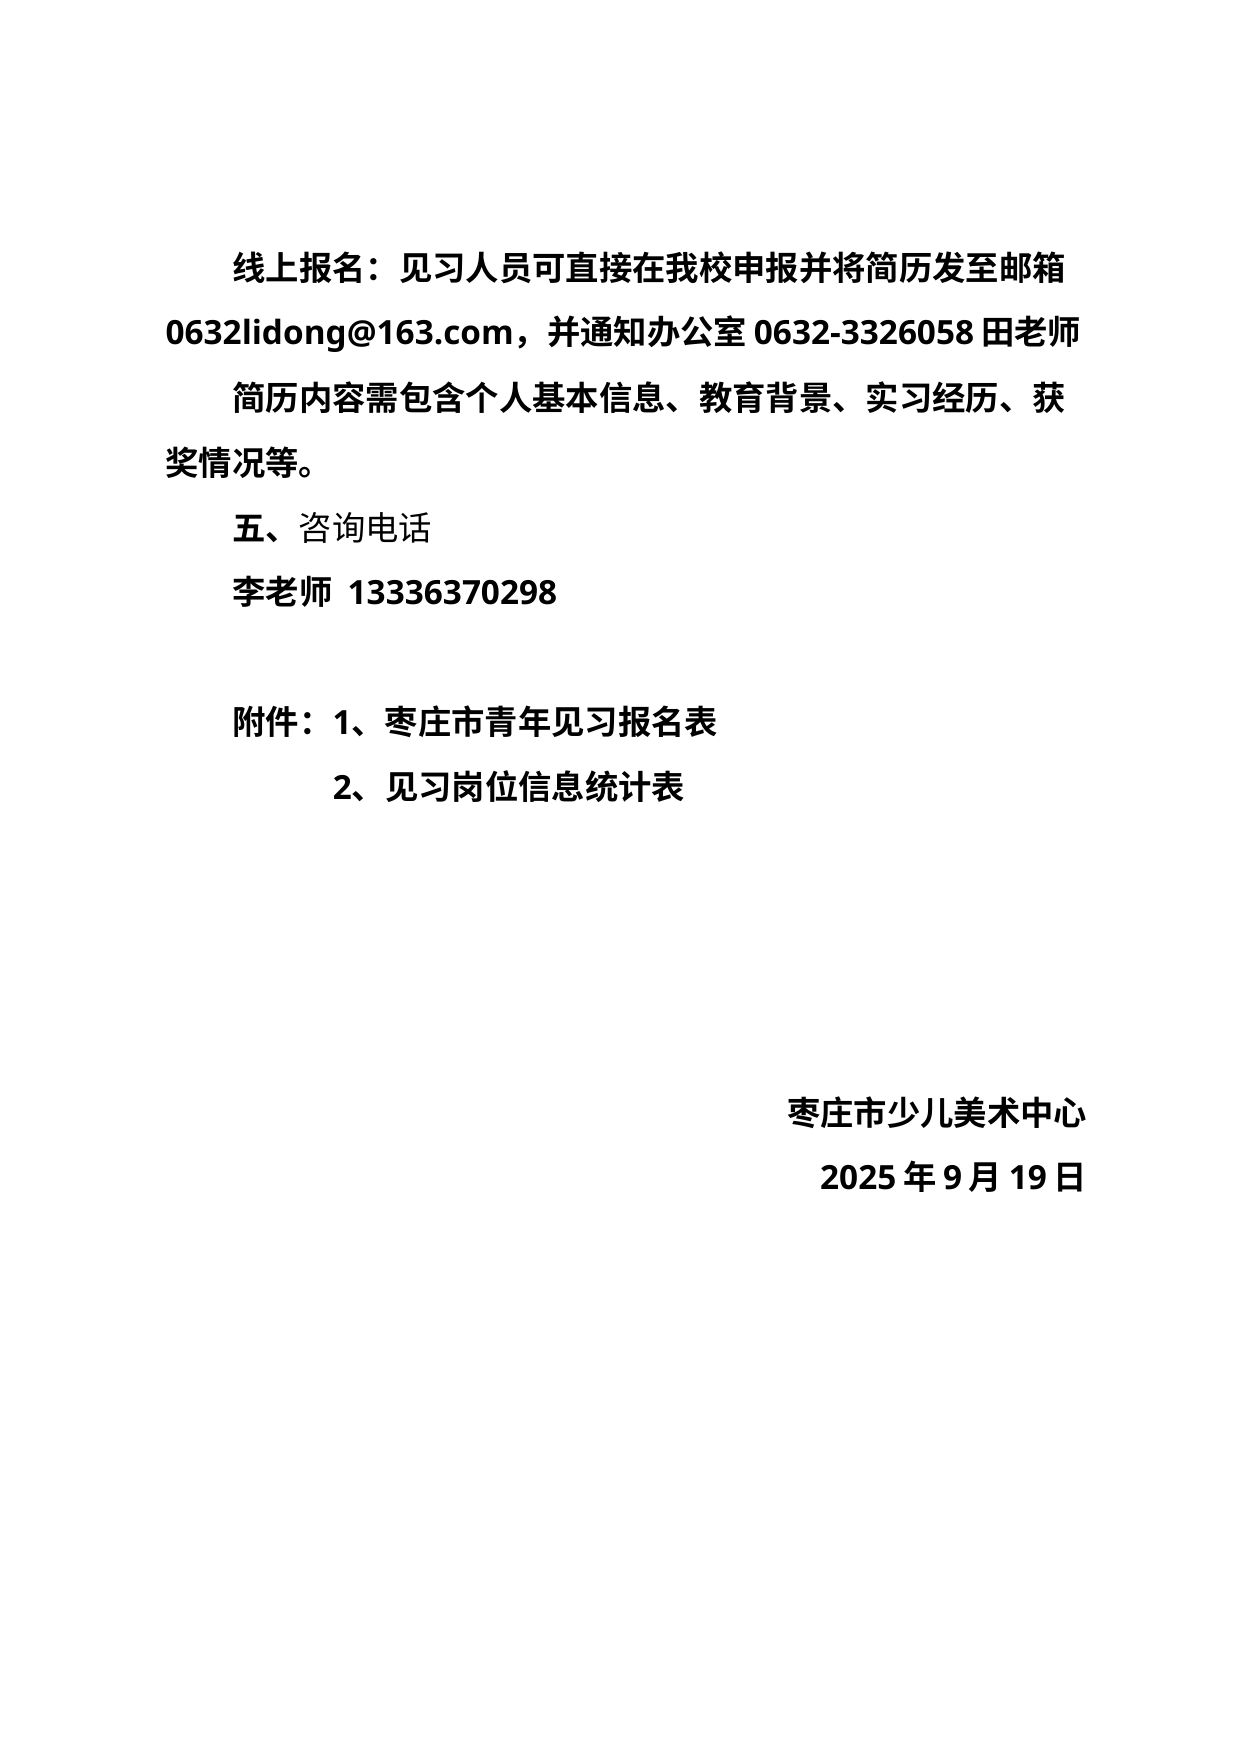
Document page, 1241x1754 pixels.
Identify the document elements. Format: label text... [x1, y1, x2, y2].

list 李老师 13336370298 [165, 558, 1087, 623]
list 枣庄市少儿美术中心 [165, 1078, 1087, 1143]
text 线上报名：见习人员可直接在我校申报并将简历发至邮箱0632lidong@163.com，并通知办公室0632-3326058田老师 [165, 233, 1087, 363]
text 简历内容需包含个人基本信息、教育背景、实习经历、获奖情况等。 [165, 363, 1087, 493]
list 咨询电话 [165, 493, 1087, 558]
list 2025年9月19日 [165, 1143, 1087, 1208]
list 2、见习岗位信息统计表 [165, 753, 1087, 818]
list 附件：1、枣庄市青年见习报名表 [165, 688, 1087, 753]
